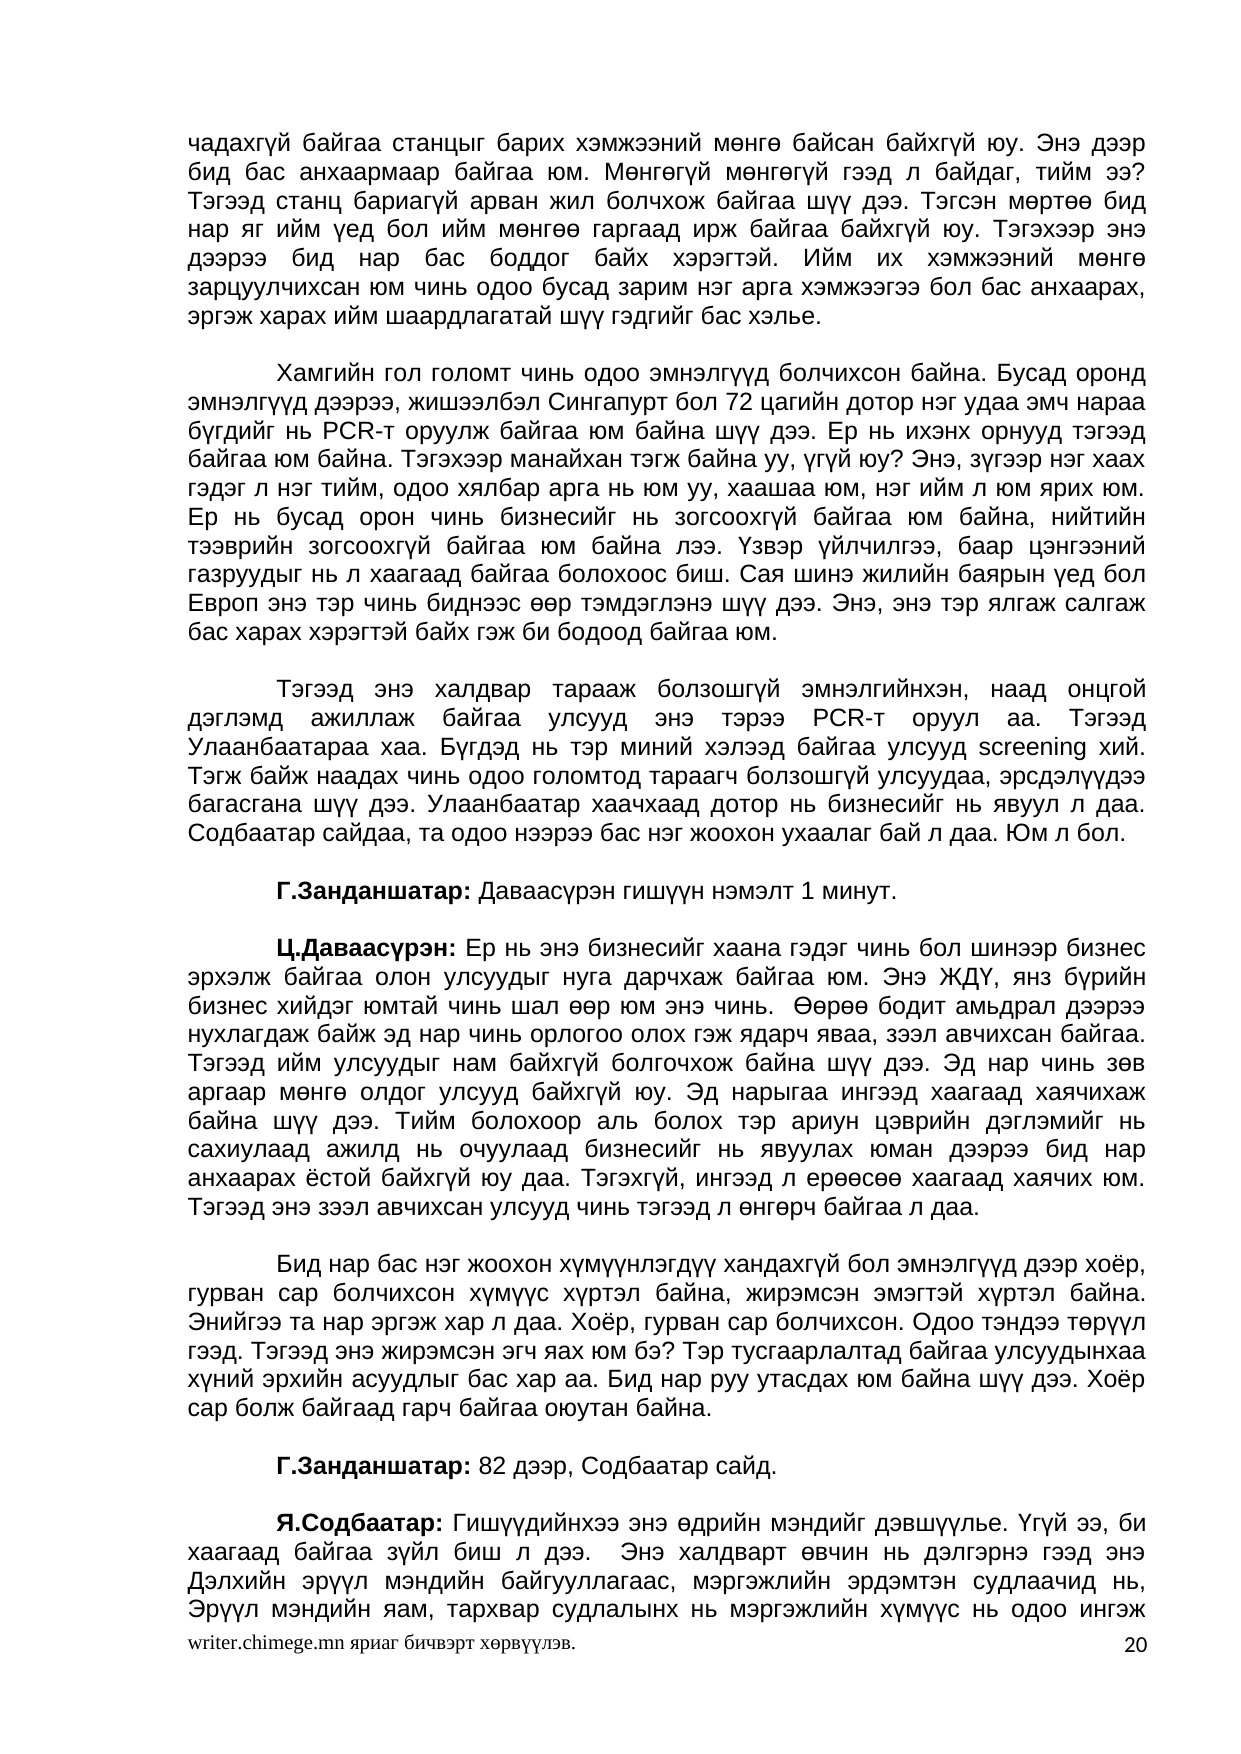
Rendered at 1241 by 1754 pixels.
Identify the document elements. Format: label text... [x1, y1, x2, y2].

text Г.Занданшатар: Даваасүрэн гишүүн нэмэлт 1 минут. [187, 876, 1147, 904]
text Бид нар бас нэг жоохон хүмүүнлэгдүү хандахгүй бол эмнэлгүүд дээр хоёр, гурван сар болчихсон хүмүүс хүртэл байна, жирэмсэн эмэгтэй хүртэл байна. Энийгээ та нар эргэж хар л даа. Хоёр, гурван сар болчихсон. Одоо тэндээ төрүүл гээд. Тэгээд энэ жирэмсэн эгч яах юм бэ? Тэр тусгаарлалтад байгаа улсуудынхаа хүний эрхийн асуудлыг бас хар аа. Бид нар руу утасдах юм байна шүү дээ. Хоёр сар болж байгаад гарч байгаа оюутан байна. [187, 1249, 1147, 1422]
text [187, 1508, 1147, 1623]
text Хамгийн гол голомт чинь одоо эмнэлгүүд болчихсон байна. Бусад оронд эмнэлгүүд дээрээ, жишээлбэл Сингапурт бол 72 цагийн дотор нэг удаа эмч нараа бүгдийг нь PCR-т оруулж байгаа юм байна шүү дээ. Ер нь ихэнх орнууд тэгээд байгаа юм байна. Тэгэхээр манайхан тэгж байна уу, үгүй юу? Энэ, зүгээр нэг хаах гэдэг л нэг тийм, одоо хялбар арга нь юм уу, хаашаа юм, нэг ийм л юм ярих юм. Ер нь бусад орон чинь бизнесийг нь зогсоохгүй байгаа юм байна, нийтийн тээврийн зогсоохгүй байгаа юм байна лээ. Үзвэр үйлчилгээ, баар цэнгээний газруудыг нь л хаагаад байгаа болохоос биш. Сая шинэ жилийн баярын үед бол Европ энэ тэр чинь биднээс өөр тэмдэглэнэ шүү дээ. Энэ, энэ тэр ялгаж салгаж бас харах хэрэгтэй байх гэж би бодоод байгаа юм. [187, 358, 1147, 646]
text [187, 128, 1147, 329]
text Г.Занданшатар: 82 дээр, Содбаатар сайд. [187, 1451, 1147, 1479]
text Тэгээд энэ халдвар тарааж болзошгүй эмнэлгийнхэн, наад онцгой дэглэмд ажиллаж байгаа улсууд энэ тэрээ PCR-т оруул аа. Тэгээд Улаанбаатараа хаа. Бүгдэд нь тэр миний хэлээд байгаа улсууд screening хий. Тэгж байж наадах чинь одоо голомтод тараагч болзошгүй улсуудаа, эрсдэлүүдээ багасгана шүү дээ. Улаанбаатар хаачхаад дотор нь бизнесийг нь явуул л даа. Содбаатар сайдаа, та одоо нээрээ бас нэг жоохон ухаалаг бай л даа. Юм л бол. [187, 674, 1147, 847]
text Ц.Даваасүрэн: Ер нь энэ бизнесийг хаана гэдэг чинь бол шинээр бизнес эрхэлж байгаа олон улсуудыг нуга дарчхаж байгаа юм. Энэ ЖДҮ, янз бүрийн бизнес хийдэг юмтай чинь шал өөр юм энэ чинь. Өөрөө бодит амьдрал дээрээ нухлагдаж байж эд нар чинь орлогоо олох гэж ядарч яваа, зээл авчихсан байгаа. Тэгээд ийм улсуудыг нам байхгүй болгочхож байна шүү дээ. Эд нар чинь зөв аргаар мөнгө олдог улсууд байхгүй юу. Эд нарыгаа ингээд хаагаад хаячихаж байна шүү дээ. Тийм болохоор аль болох тэр ариун цэврийн дэглэмийг нь сахиулаад ажилд нь очуулаад бизнесийг нь явуулах юман дээрээ бид нар анхаарах ёстой байхгүй юу даа. Тэгэхгүй, ингээд л ерөөсөө хаагаад хаячих юм. Тэгээд энэ зээл авчихсан улсууд чинь тэгээд л өнгөрч байгаа л даа. [187, 933, 1147, 1221]
